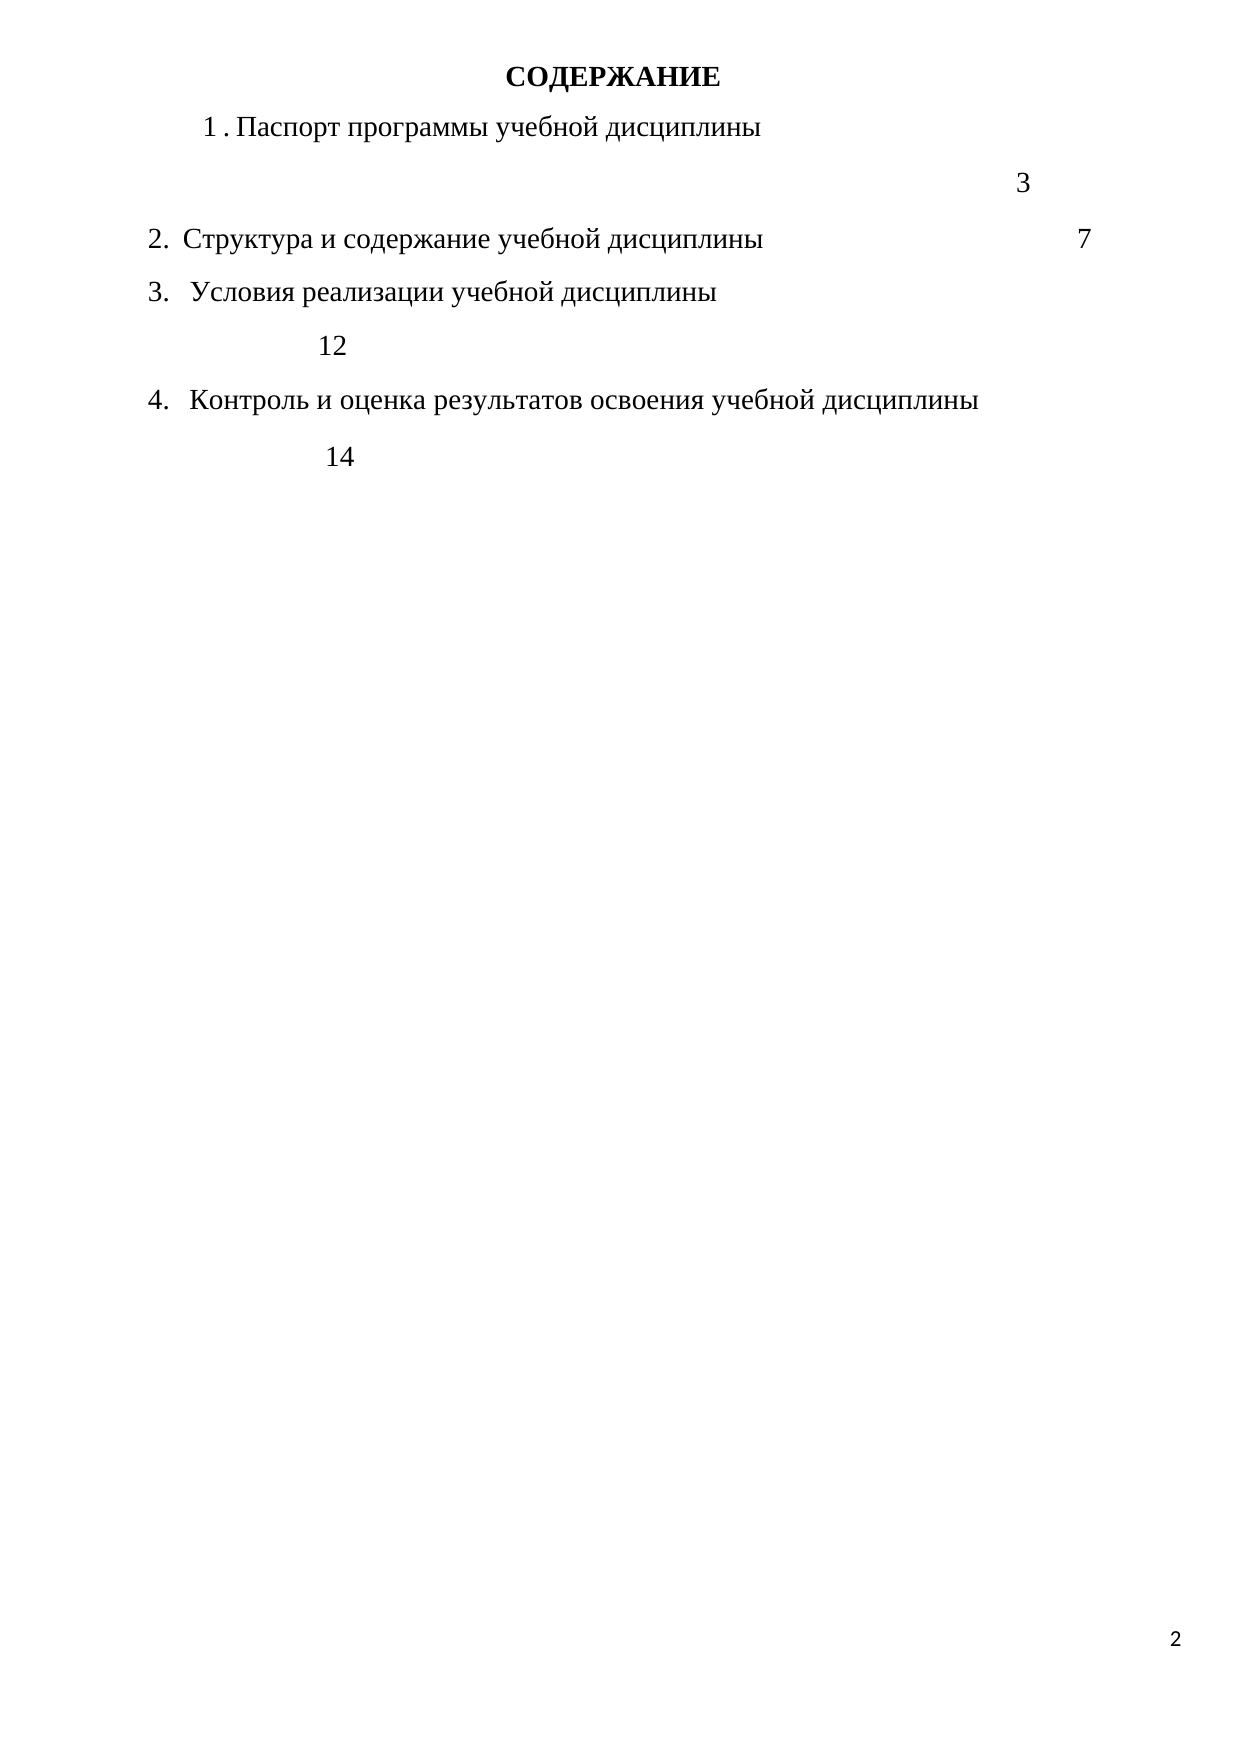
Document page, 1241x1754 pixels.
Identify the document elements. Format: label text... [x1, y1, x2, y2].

text 4. Контроль и оценка результатов освоения учебной дисциплины 14 [148, 382, 1033, 478]
text 3. Условия реализации учебной дисциплины 12 [148, 274, 1033, 364]
text СОДЕРЖАНИЕ [505, 59, 1183, 93]
text 2. Структура и содержание учебной дисциплины 7 [118, 221, 1183, 257]
text 1.Паспорт программы учебной дисциплины 3 [118, 109, 1078, 202]
